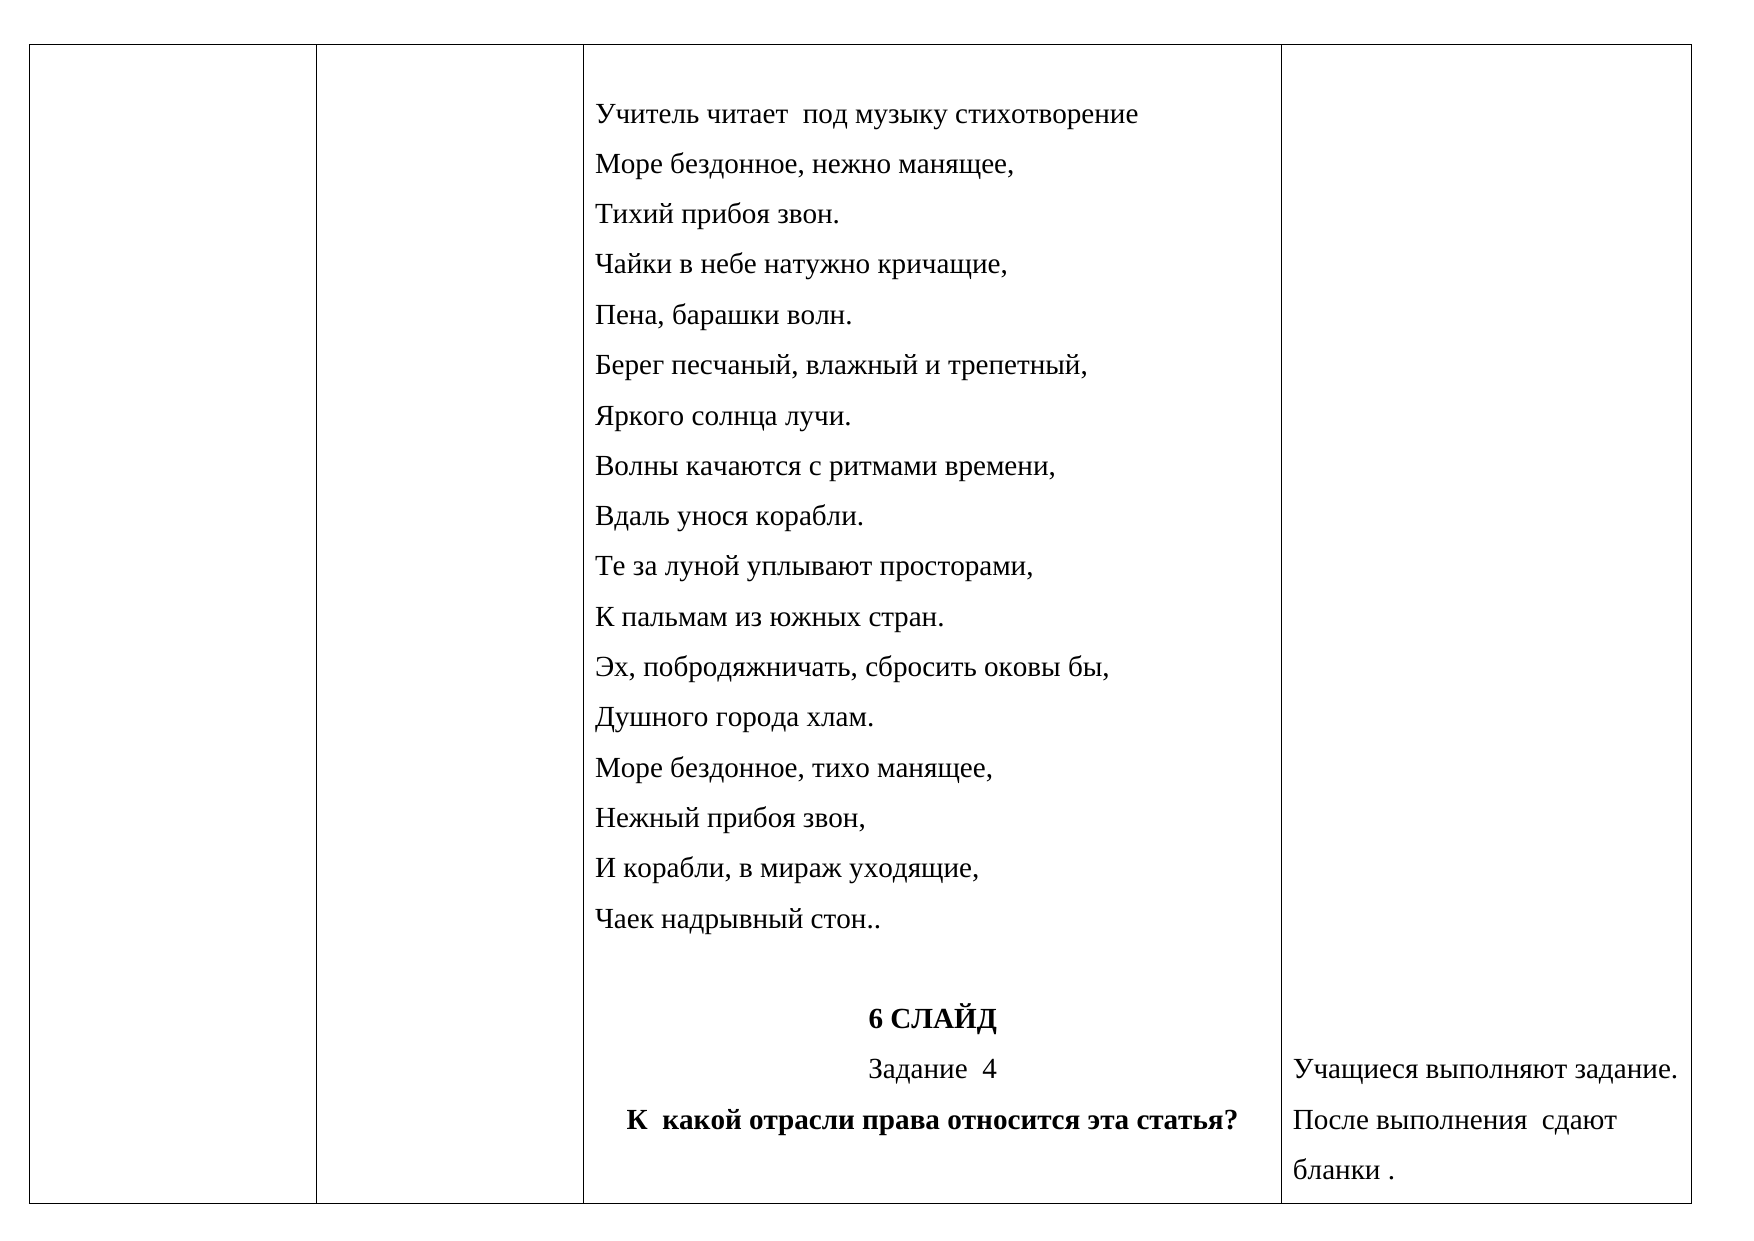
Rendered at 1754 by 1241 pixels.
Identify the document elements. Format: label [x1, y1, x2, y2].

table_cell [584, 45, 1281, 1202]
table_cell [1282, 45, 1691, 1202]
table_cell [30, 45, 316, 1202]
table_cell [317, 45, 583, 1202]
